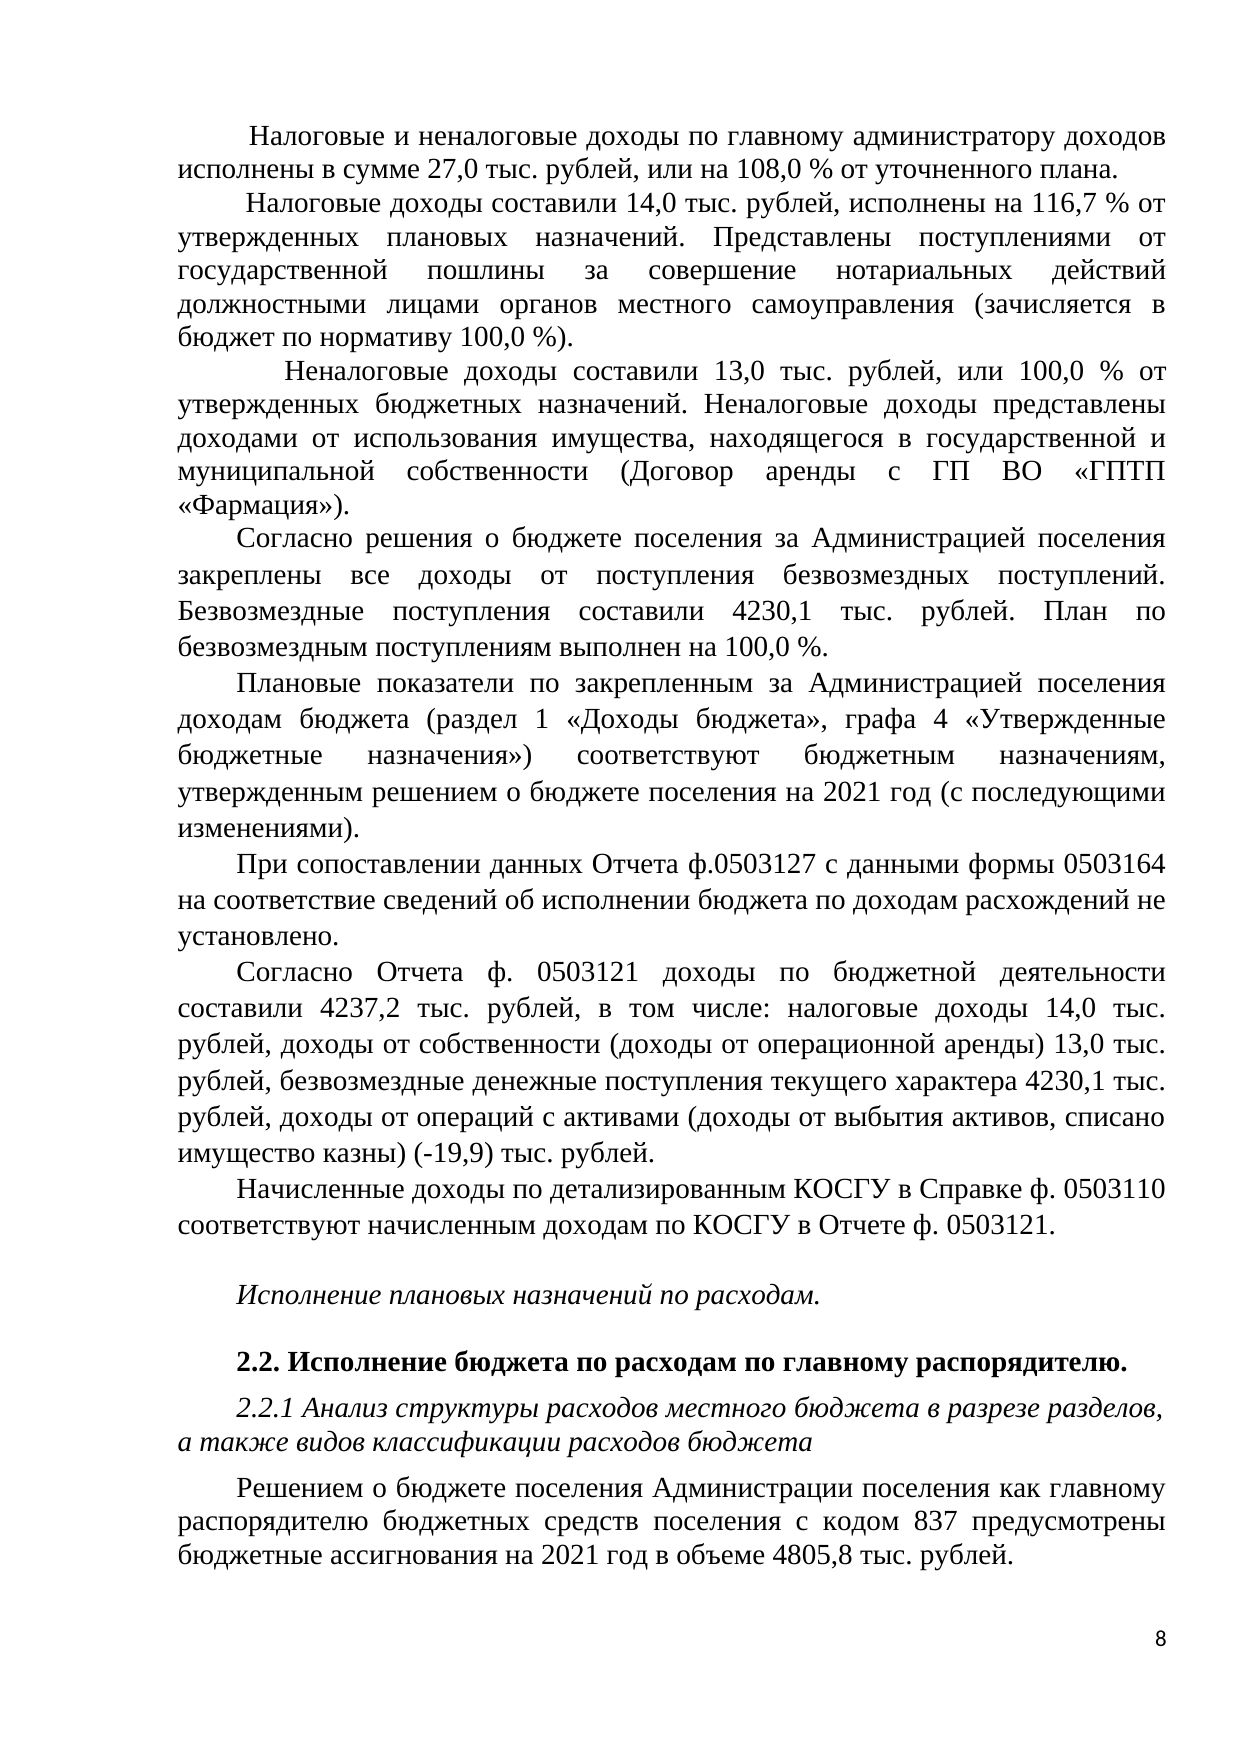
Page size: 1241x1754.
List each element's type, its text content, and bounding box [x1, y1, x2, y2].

text Согласно Отчета ф. 0503121 доходы по бюджетной деятельности составили 4237,2 тыс. рублей, в том числе: налоговые доходы 14,0 тыс. рублей, доходы от собственности (доходы от операционной аренды) 13,0 тыс. рублей, безвозмездные денежные поступления текущего характера 4230,1 тыс. рублей, доходы от операций с активами (доходы от выбытия активов, списано имущество казны) (-19,9) тыс. рублей. [177, 954, 1167, 1169]
text Исполнение плановых назначений по расходам. [177, 1277, 1167, 1311]
text Плановые показатели по закрепленным за Администрацией поселения доходам бюджета (раздел 1 «Доходы бюджета», графа 4 «Утвержденные бюджетные назначения») соответствуют бюджетным назначениям, утвержденным решением о бюджете поселения на 2021 год (с последующими изменениями). [177, 665, 1167, 843]
text 2.2. Исполнение бюджета по расходам по главному распорядителю. [177, 1344, 1167, 1378]
text Налоговые и неналоговые доходы по главному администратору доходов исполнены в сумме 27,0 тыс. рублей, или на 108,0 % от уточненного плана. [177, 118, 1167, 185]
text Начисленные доходы по детализированным КОСГУ в Справке ф. 0503110 соответствуют начисленным доходам по КОСГУ в Отчете ф. 0503121. [177, 1171, 1167, 1241]
text Налоговые доходы составили 14,0 тыс. рублей, исполнены на 116,7 % от утвержденных плановых назначений. Представлены поступлениями от государственной пошлины за совершение нотариальных действий должностными лицами органов местного самоуправления (зачисляется в бюджет по нормативу 100,0 %). [177, 185, 1167, 353]
text Неналоговые доходы составили 13,0 тыс. рублей, или 100,0 % от утвержденных бюджетных назначений. Неналоговые доходы представлены доходами от использования имущества, находящегося в государственной и муниципальной собственности (Договор аренды с ГП ВО «ГПТП «Фармация»). [177, 353, 1167, 521]
text Решением о бюджете поселения Администрации поселения как главному распорядителю бюджетных средств поселения с кодом 837 предусмотрены бюджетные ассигнования на 2021 год в объеме 4805,8 тыс. рублей. [177, 1470, 1167, 1570]
text Согласно решения о бюджете поселения за Администрацией поселения закреплены все доходы от поступления безвозмездных поступлений. Безвозмездные поступления составили 4230,1 тыс. рублей. План по безвозмездным поступлениям выполнен на 100,0 %. [177, 521, 1167, 663]
text При сопоставлении данных Отчета ф.0503127 с данными формы 0503164 на соответствие сведений об исполнении бюджета по доходам расхождений не установлено. [177, 846, 1167, 952]
text 2.2.1 Анализ структуры расходов местного бюджета в разрезе разделов, а также видов классификации расходов бюджета [177, 1390, 1167, 1457]
